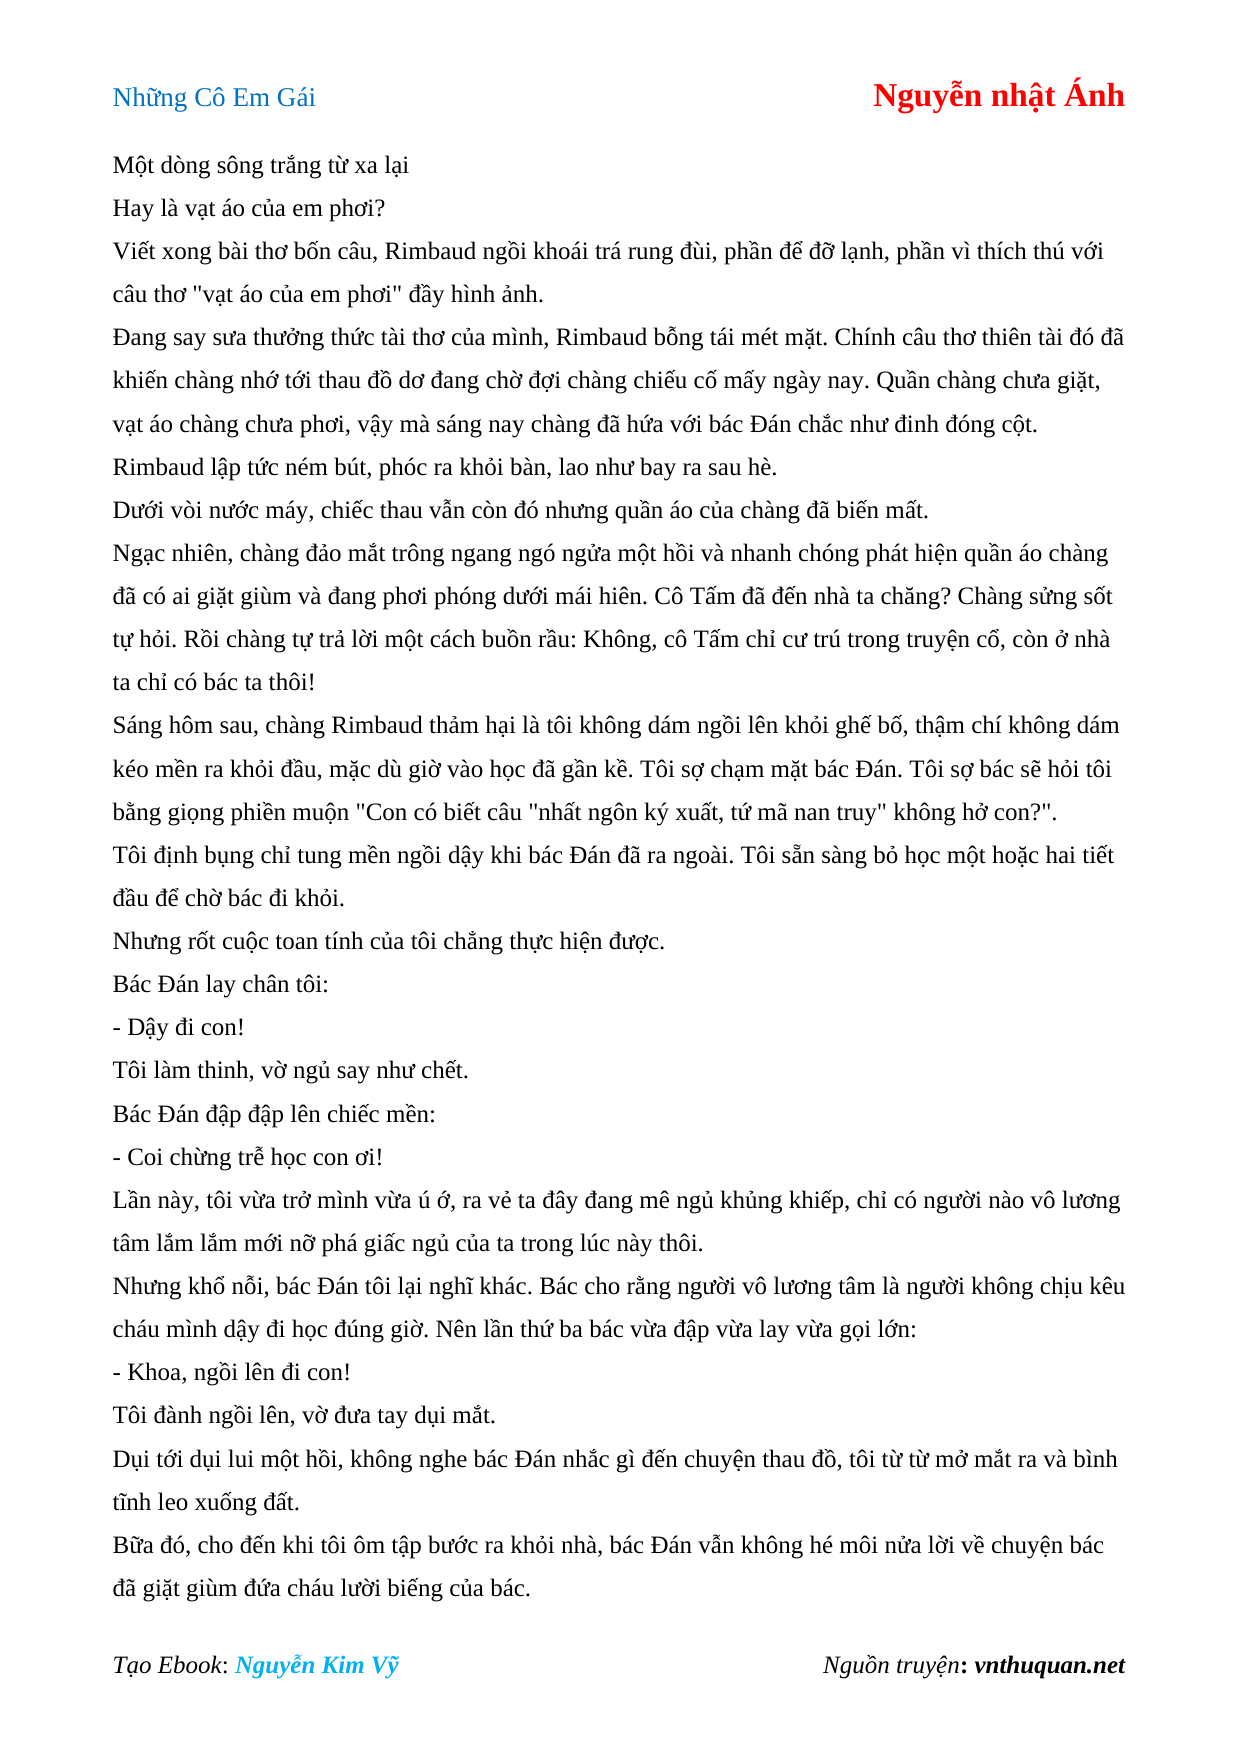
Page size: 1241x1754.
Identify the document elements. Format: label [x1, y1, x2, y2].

text [112, 150, 1128, 1602]
